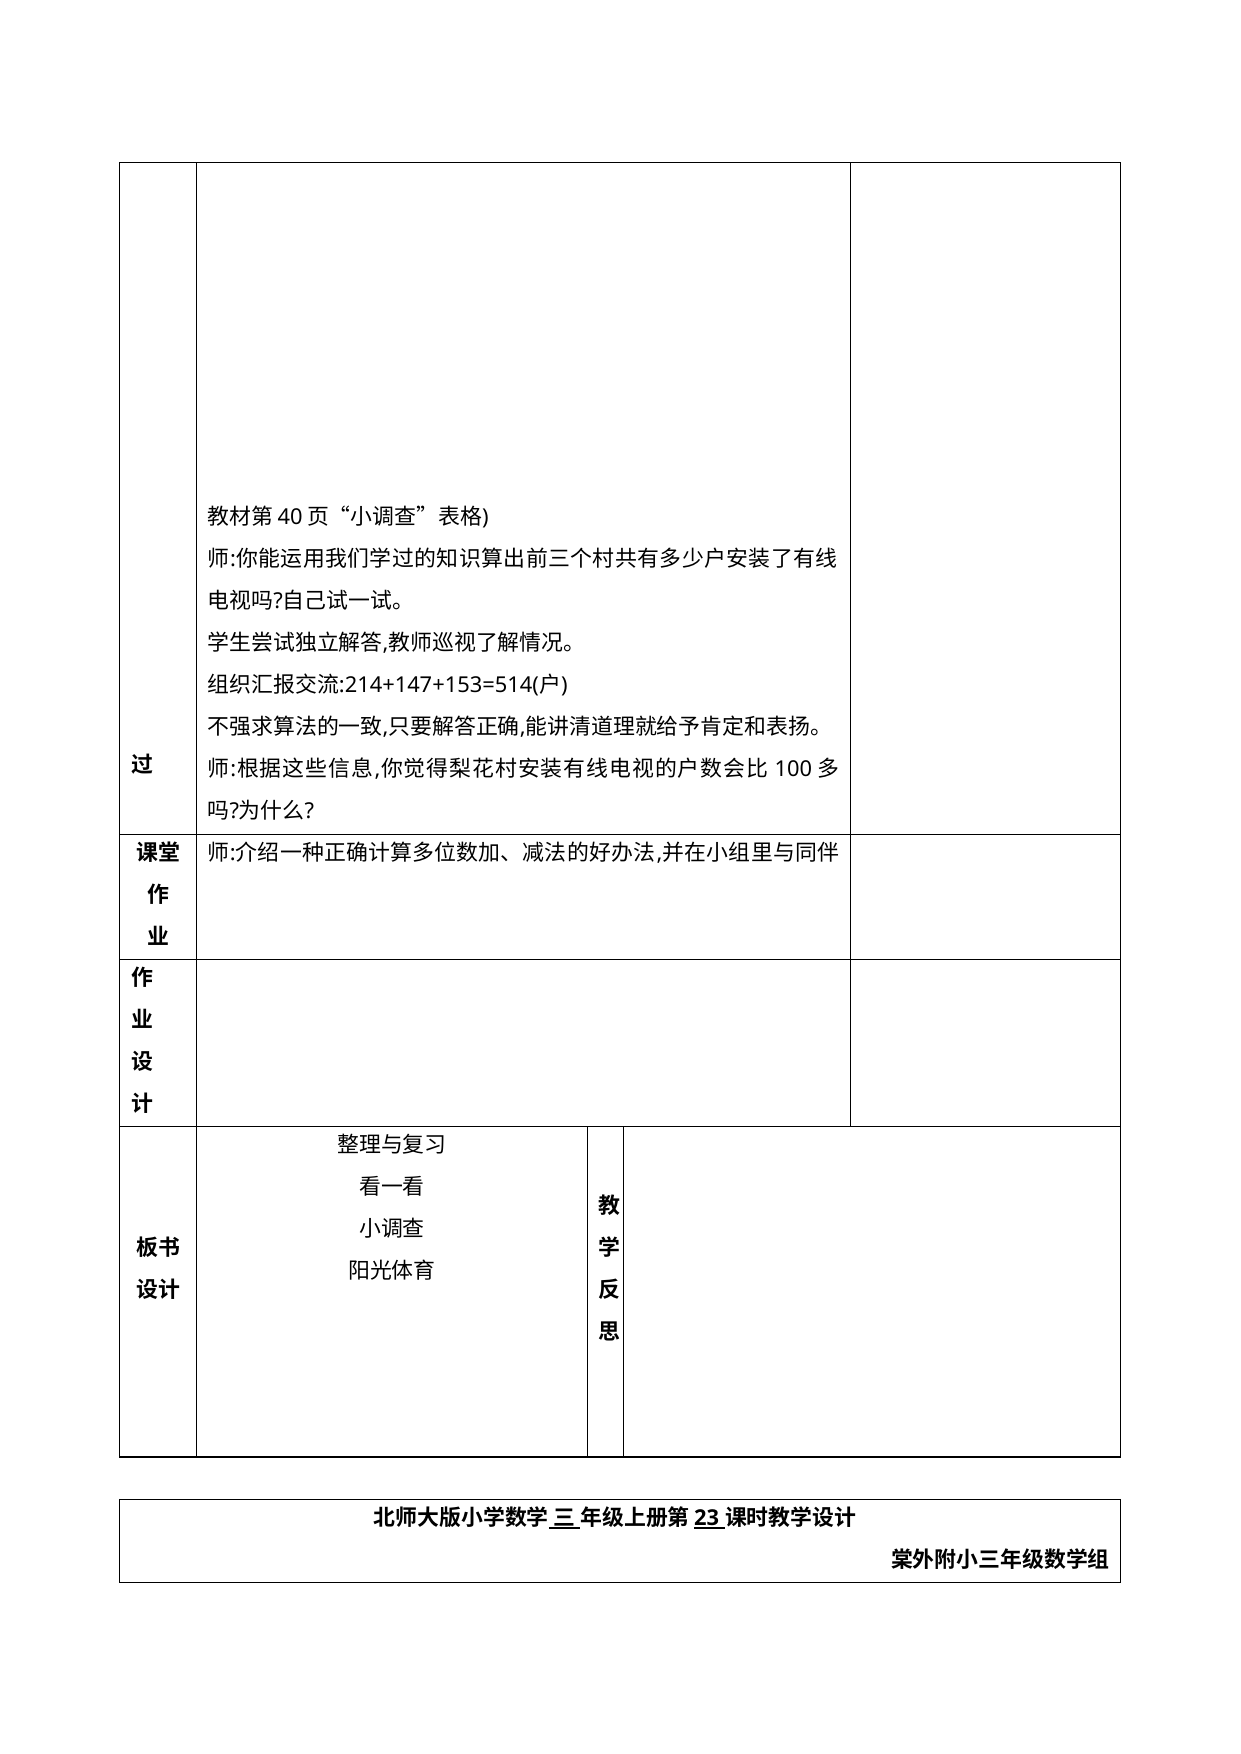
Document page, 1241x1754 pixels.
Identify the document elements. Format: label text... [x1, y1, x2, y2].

table_cell 作 业 设 计 [120, 960, 196, 1126]
table_cell [624, 1127, 1120, 1456]
table_cell [851, 835, 1120, 959]
table_cell [851, 163, 1120, 834]
table_cell 整理与复习 看一看 小调查 阳光体育 [197, 1127, 587, 1456]
table_cell 板书设计 [120, 1127, 196, 1456]
table_cell [851, 960, 1120, 1126]
table_cell 教学反思 [588, 1127, 623, 1456]
table_cell 课堂作 业 [120, 835, 196, 959]
table_cell [197, 835, 850, 959]
table_header 北师大版小学数学 三 年级上册第23 课时教学设计 棠外附小三年级数学组 [120, 1500, 1120, 1582]
table_cell [197, 960, 850, 1126]
